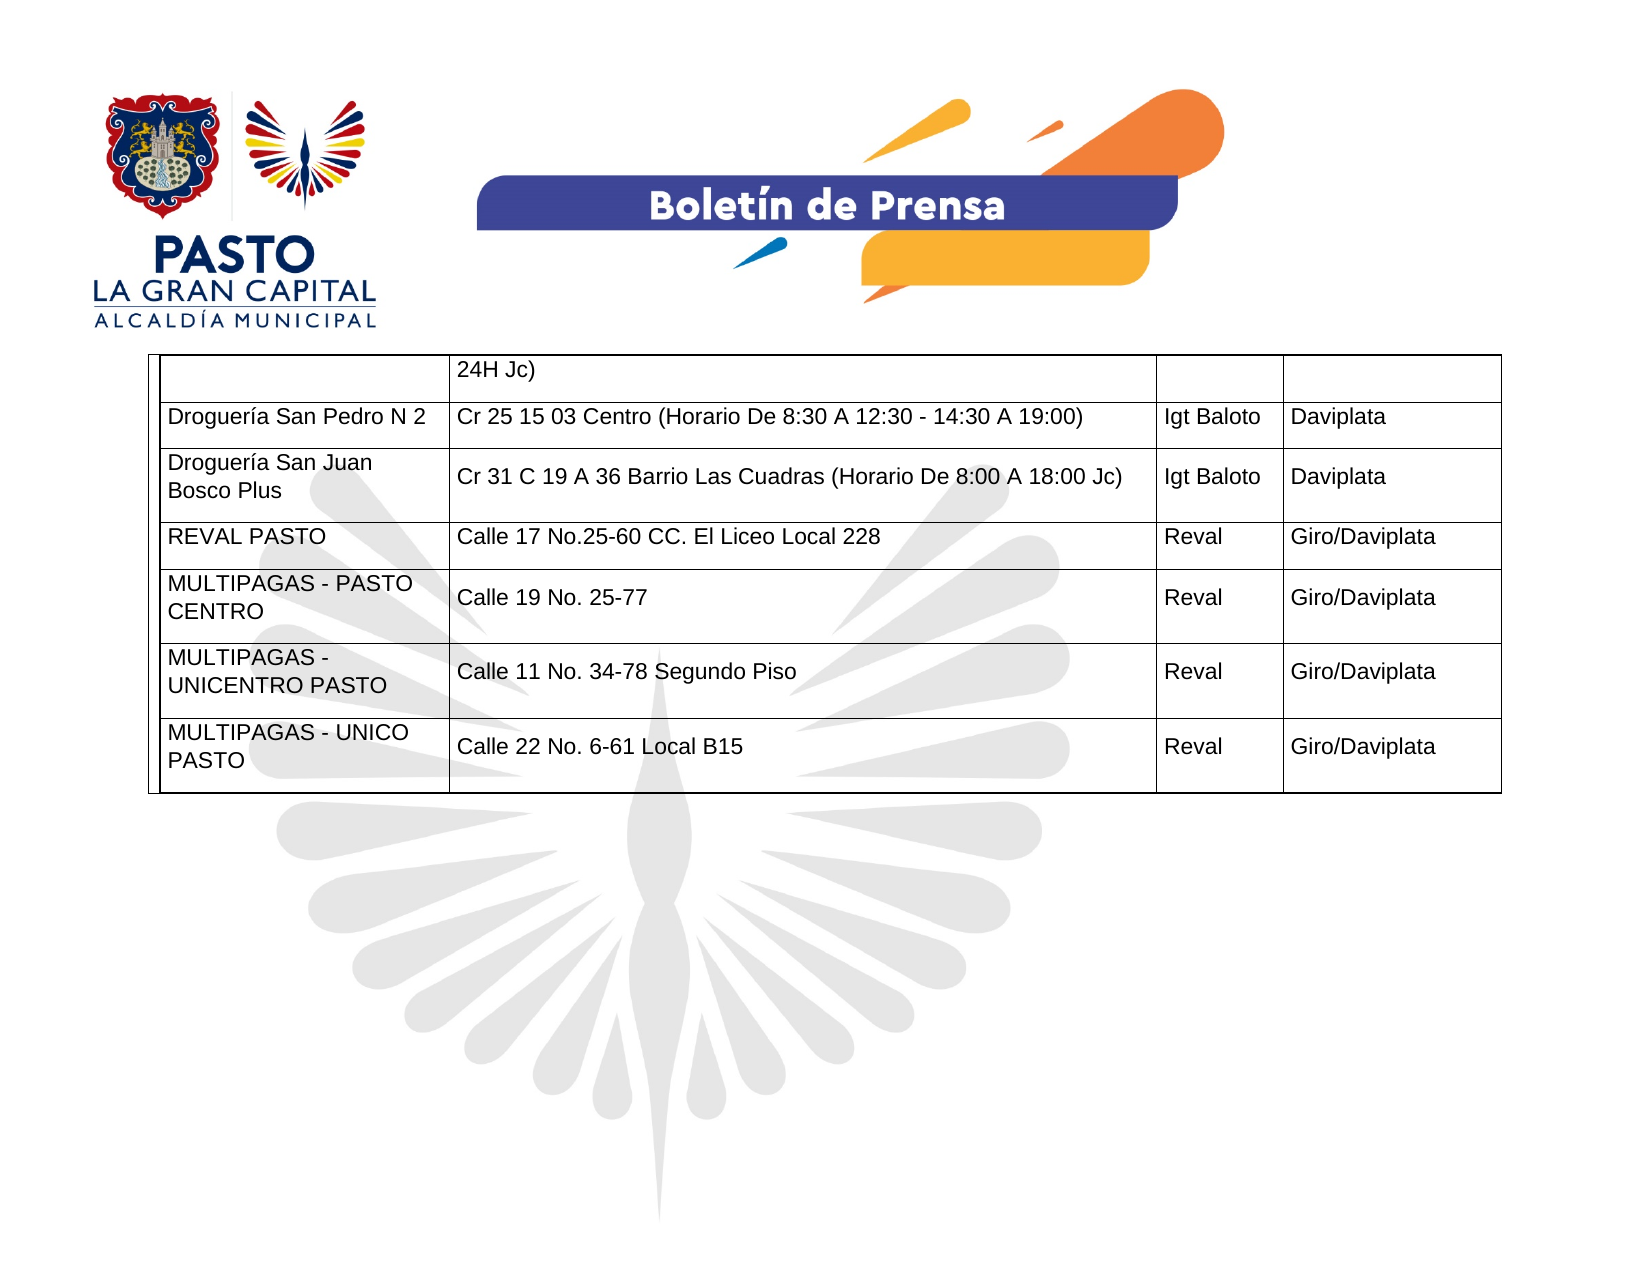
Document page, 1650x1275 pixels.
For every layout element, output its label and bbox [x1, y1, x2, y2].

table_header [1284, 570, 1501, 643]
table_header [1157, 403, 1283, 448]
table_header [161, 403, 449, 448]
table_header [161, 719, 449, 792]
table_header [1284, 356, 1501, 402]
table_header [450, 644, 1156, 718]
table_header [1157, 570, 1283, 643]
table_header [1157, 523, 1283, 569]
table_header [1284, 644, 1501, 718]
table_header [450, 356, 1156, 402]
table_header [1284, 449, 1501, 522]
table_header [161, 644, 449, 718]
table_header [161, 523, 449, 569]
table_header [161, 570, 449, 643]
table_header [1157, 449, 1283, 522]
table_header [161, 449, 449, 522]
table_header [161, 356, 449, 402]
table_header [149, 355, 159, 793]
table_header [1157, 644, 1283, 718]
table_header [450, 449, 1156, 522]
table_header [1284, 403, 1501, 448]
table_header [1157, 356, 1283, 402]
table_header [1157, 719, 1283, 792]
table_header [450, 570, 1156, 643]
table_header [1284, 523, 1501, 569]
picture [3, 1, 1315, 1275]
table_header [450, 719, 1156, 792]
table_header [450, 403, 1156, 448]
table_header [1284, 719, 1501, 792]
table_header [450, 523, 1156, 569]
